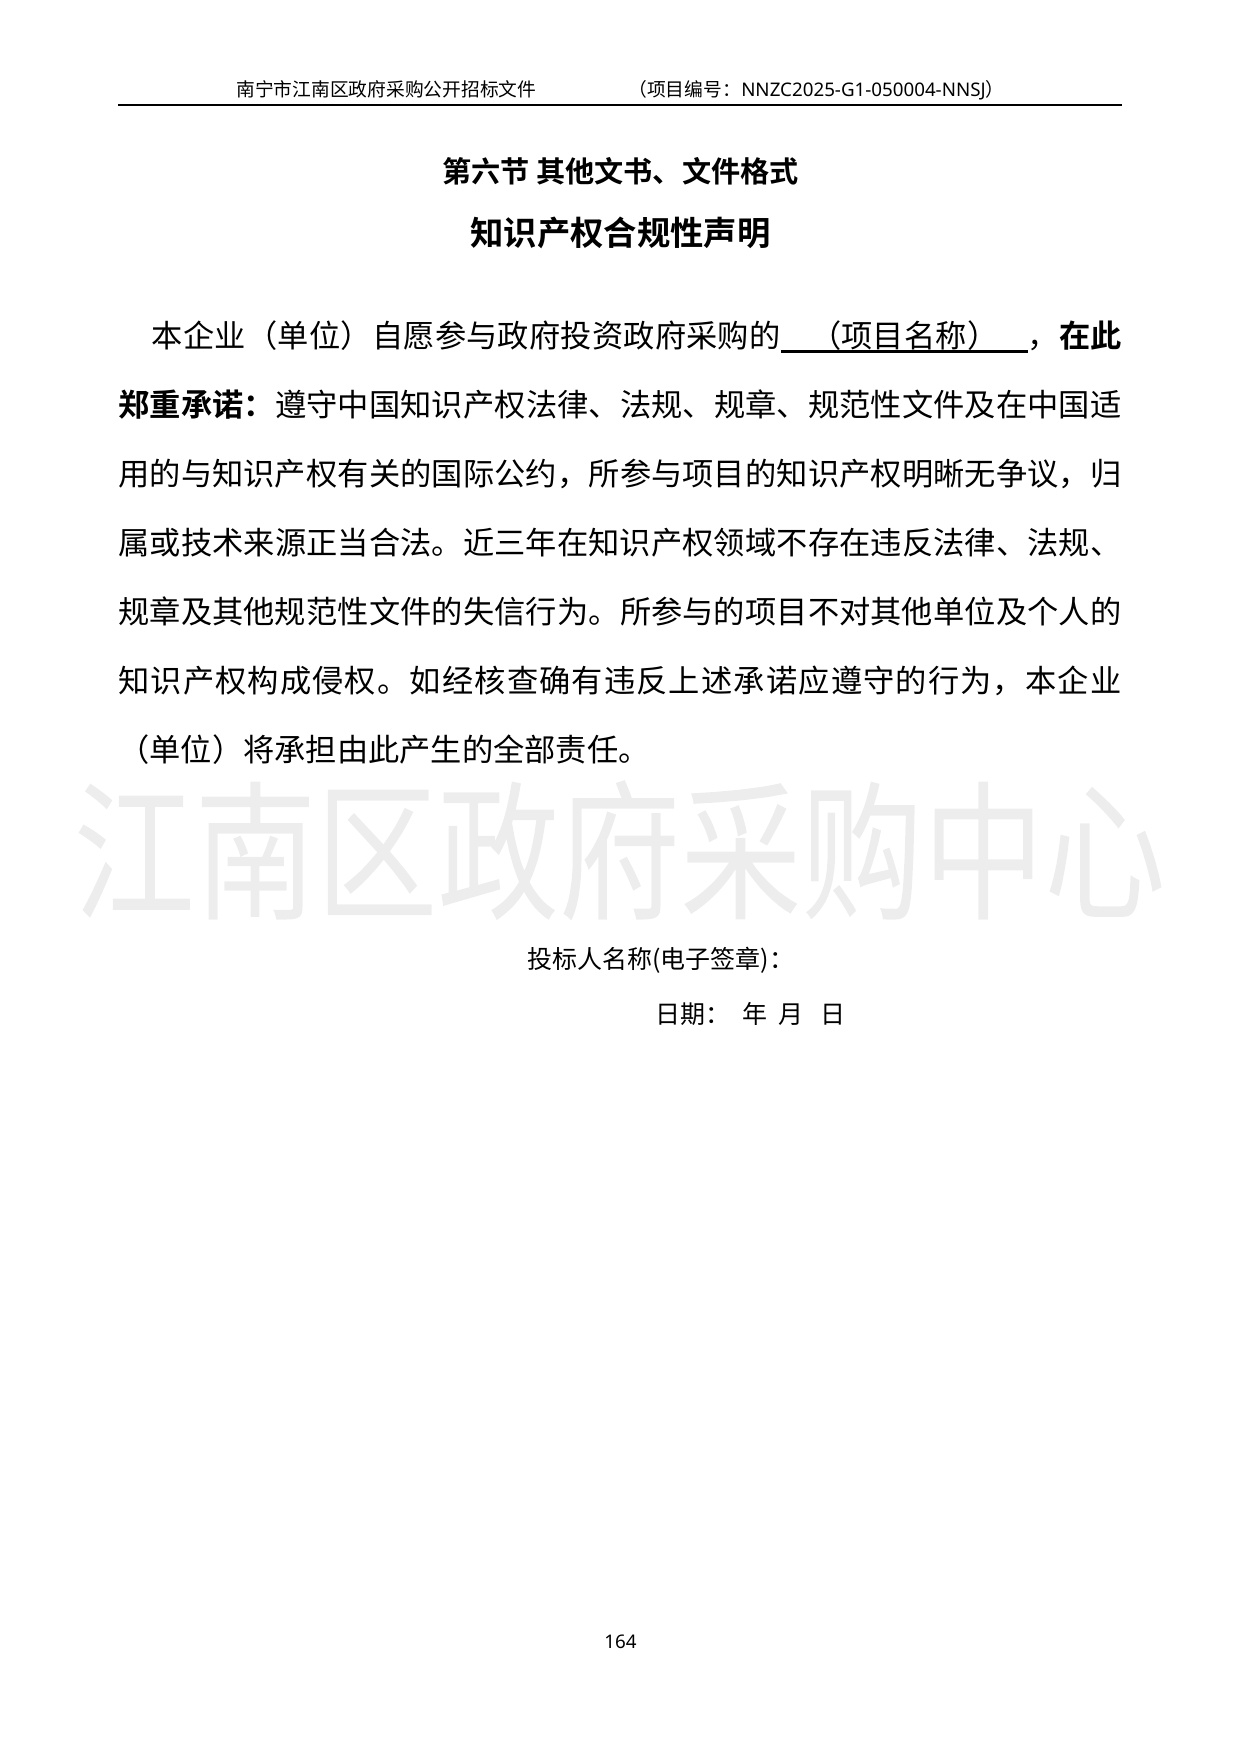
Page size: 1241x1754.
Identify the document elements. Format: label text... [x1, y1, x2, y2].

text 投标人名称(电子签章)： [498, 940, 1122, 976]
text 第六节 其他文书、文件格式 [118, 149, 1122, 191]
text 本企业（单位）自愿参与政府投资政府采购的 （项目名称） ，在此郑重承诺：遵守中国知识产权法律、法规、规章、规范性文件及在中国适用的与知识产权有关的国际公约，所参与项目的知识产权明晰无争议，归属或技术来源正当合法。近三年在知识产权领域不存在违反法律、法规、规章及其他规范性文件的失信行为。所参与的项目不对其他单位及个人的知识产权构成侵权。如经核查确有违反上述承诺应遵守的行为，本企业（单位）将承担由此产生的全部责任。 [118, 300, 1122, 782]
text 日期： 年 月 日 [118, 994, 1122, 1030]
text 知识产权合规性声明 [118, 196, 1122, 265]
